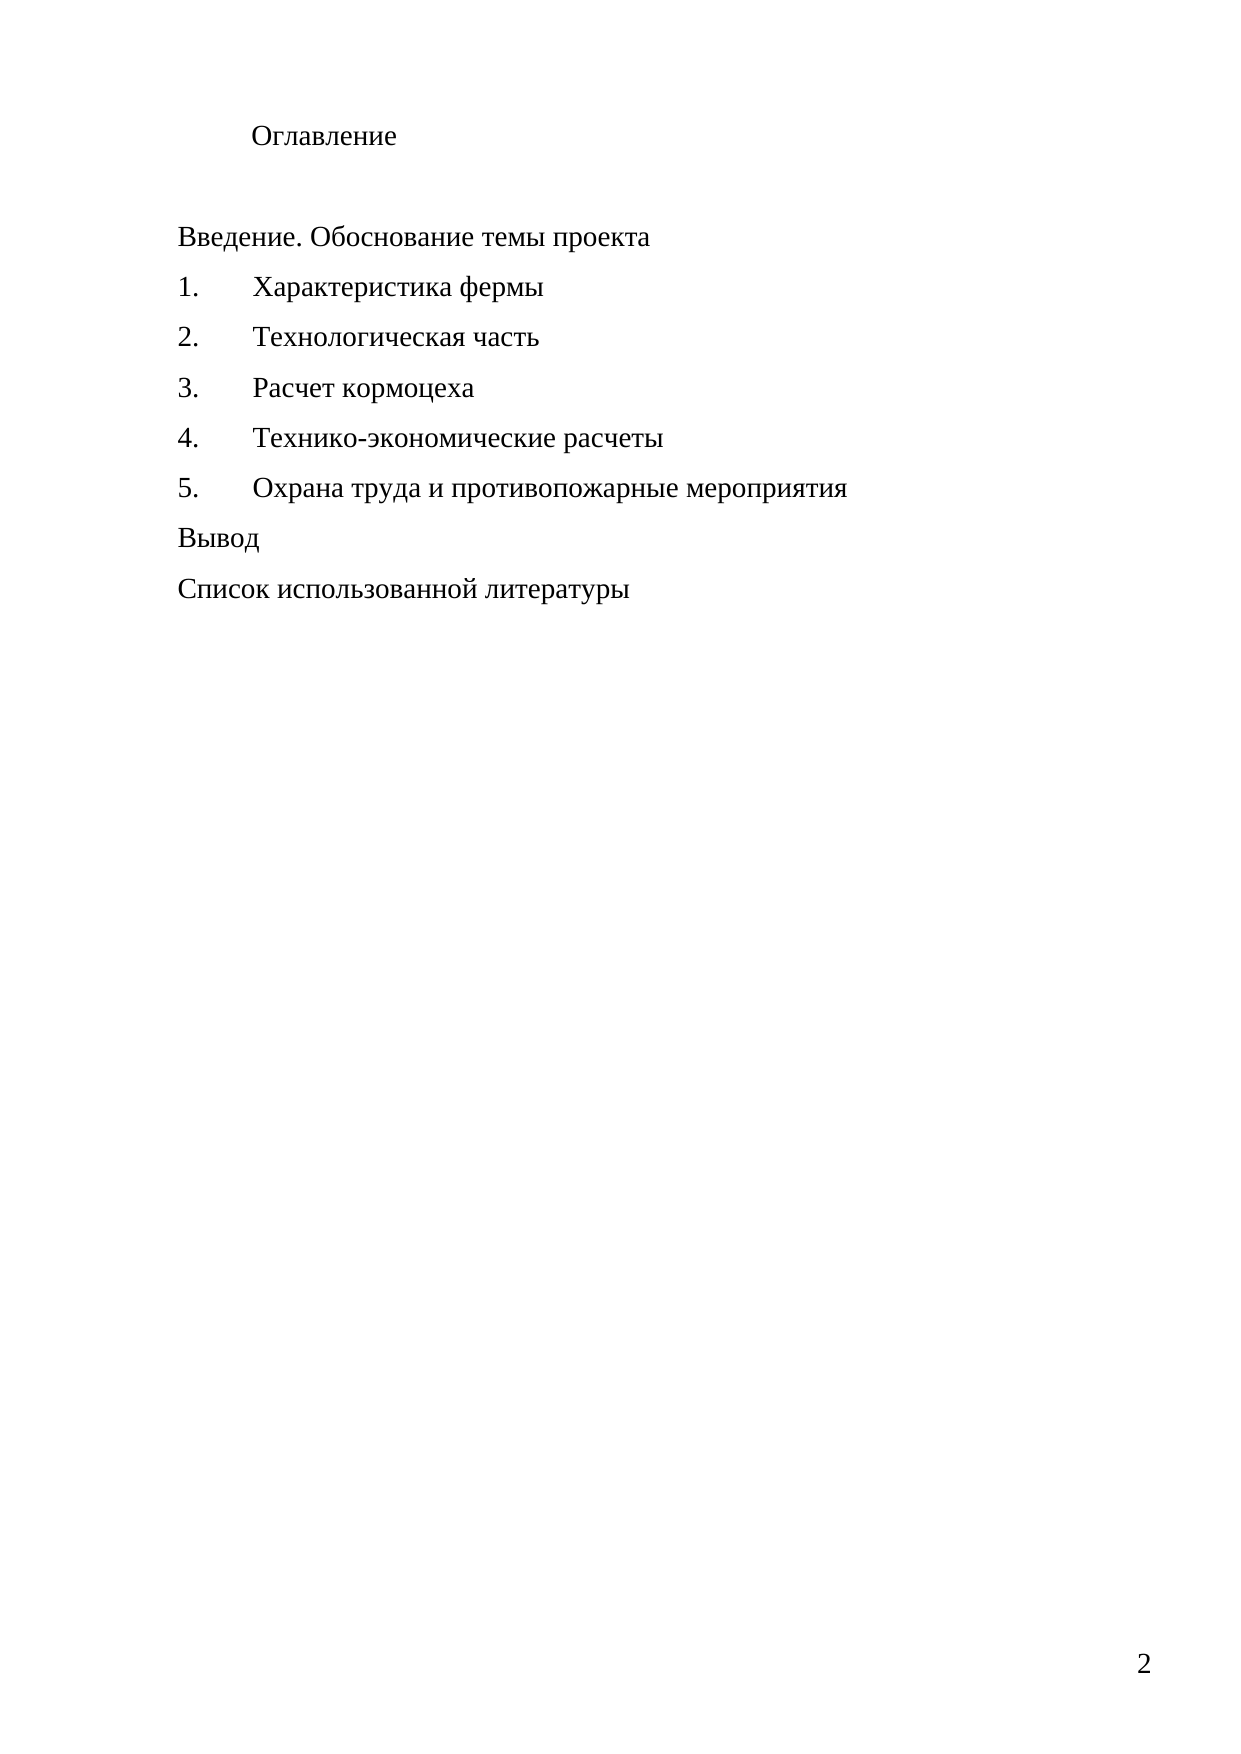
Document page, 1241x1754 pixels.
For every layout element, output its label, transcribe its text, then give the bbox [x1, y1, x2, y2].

text Вывод [177, 521, 1152, 554]
text Список использованной литературы [177, 571, 1152, 604]
text Оглавление [177, 118, 1152, 152]
list Расчет кормоцеха [177, 370, 1152, 403]
list Технологическая часть [177, 319, 1152, 353]
list Технико-экономические расчеты [177, 420, 1152, 453]
list Характеристика фермы [177, 269, 1152, 303]
text Введение. Обоснование темы проекта [177, 219, 1152, 252]
list Охрана труда и противопожарные мероприятия [177, 470, 1152, 504]
